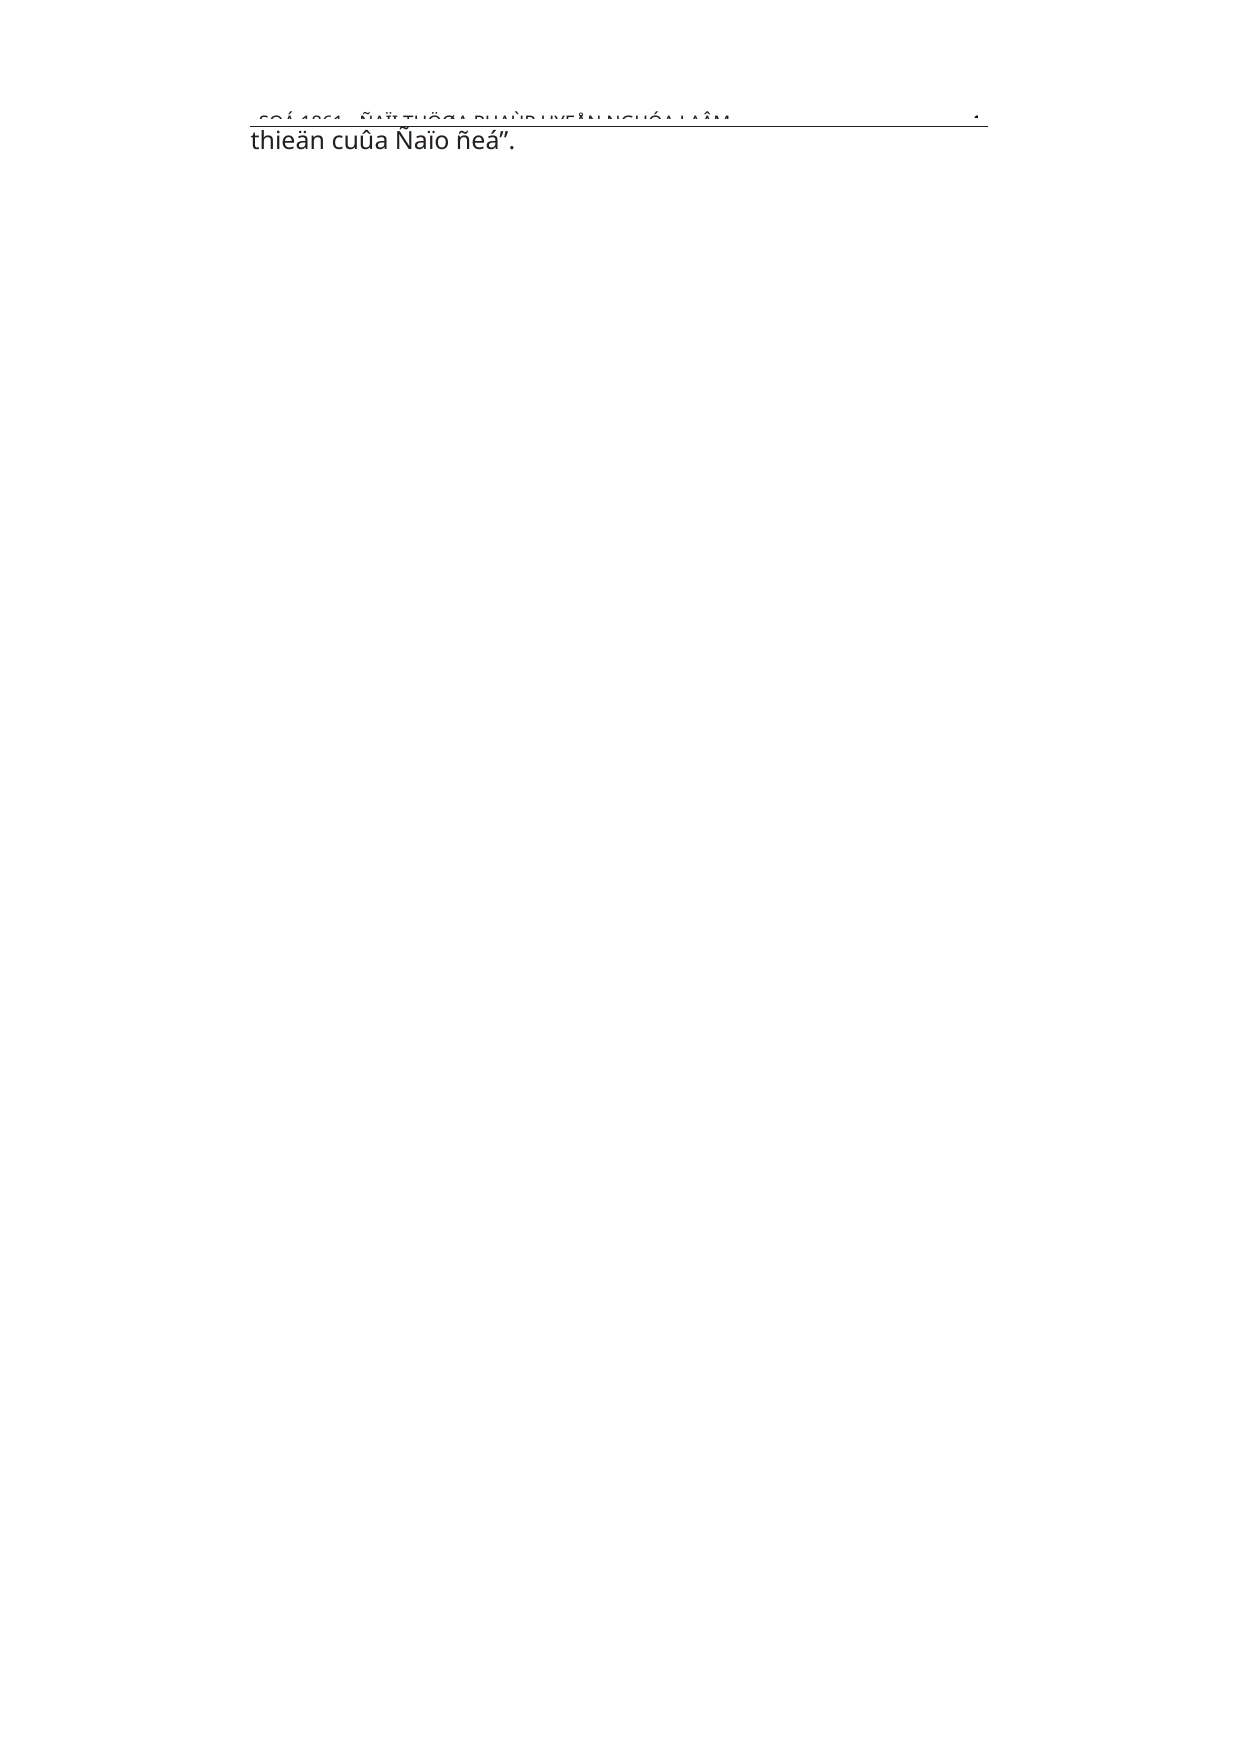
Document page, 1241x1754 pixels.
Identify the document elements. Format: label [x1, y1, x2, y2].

text [250, 125, 990, 156]
